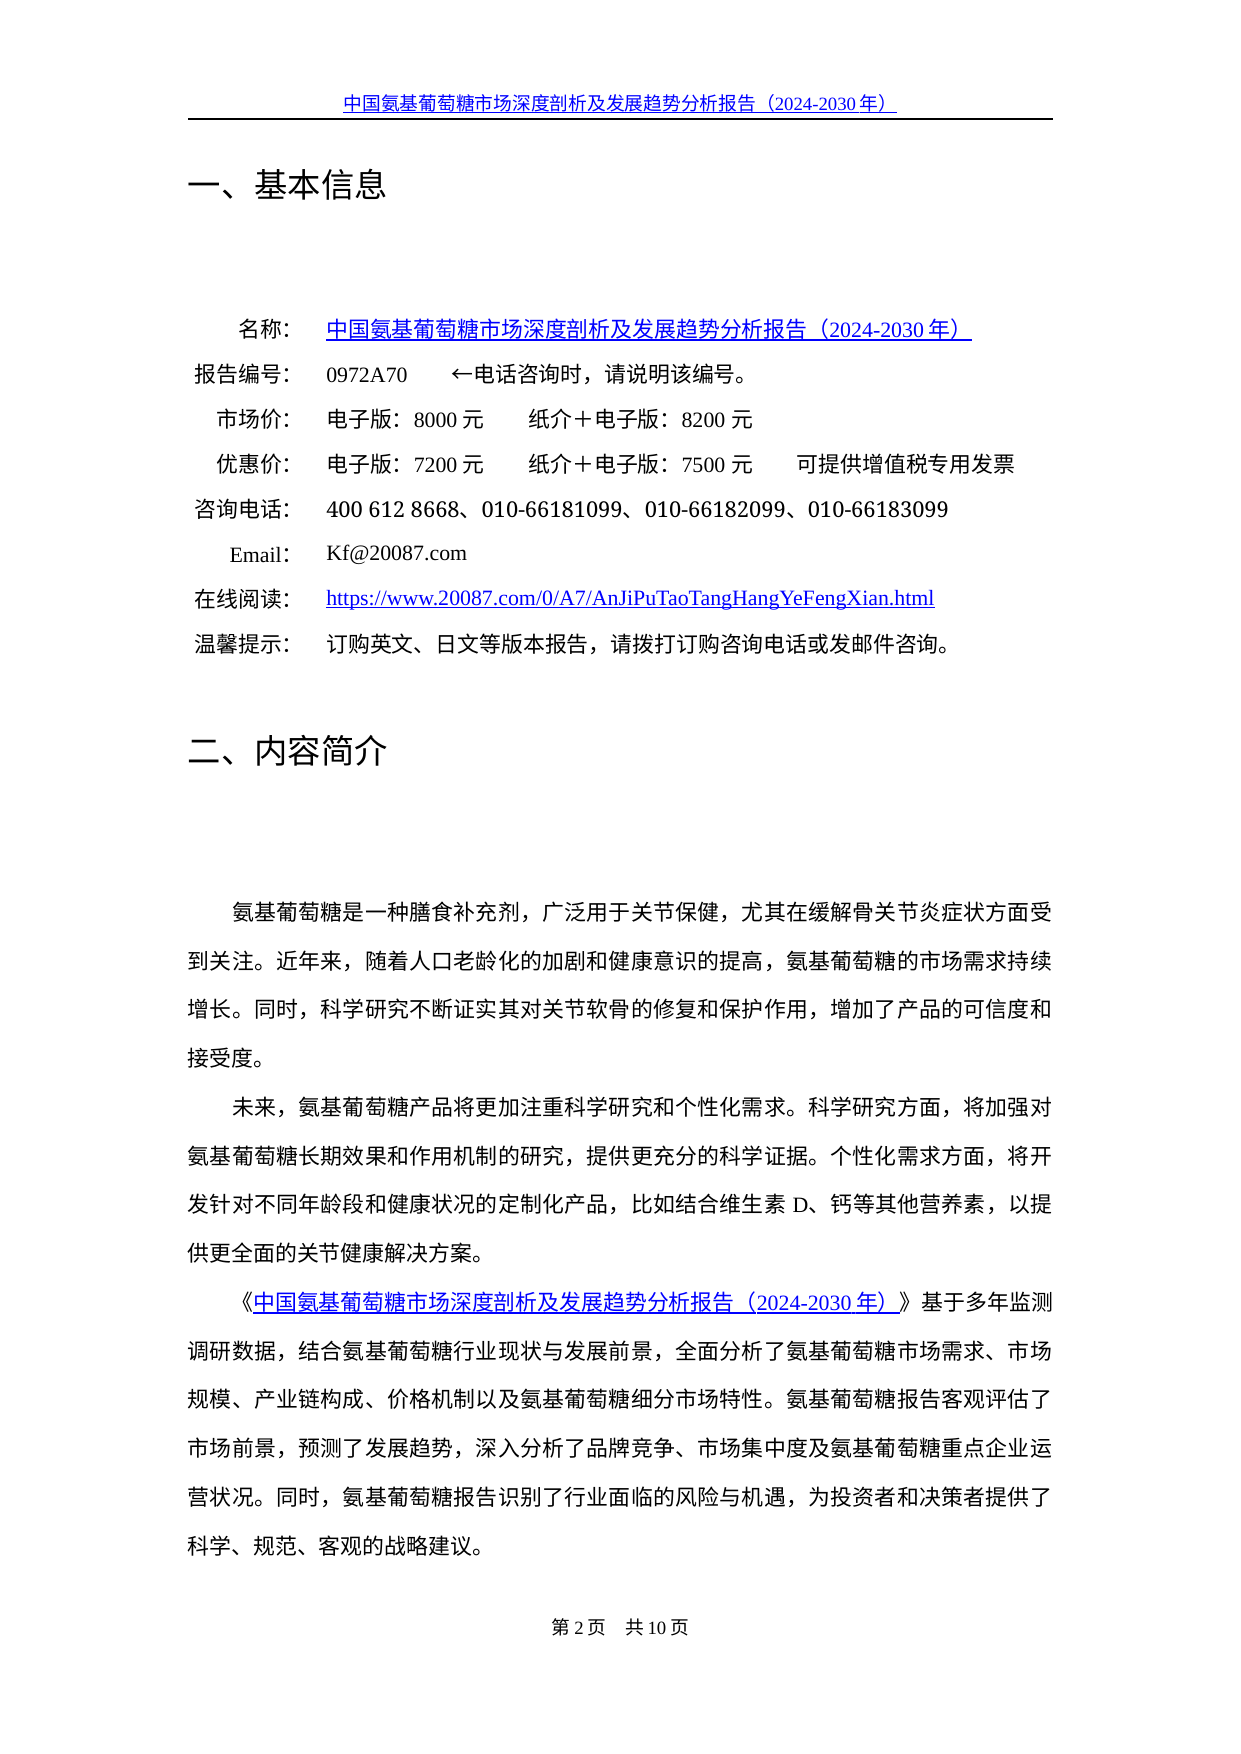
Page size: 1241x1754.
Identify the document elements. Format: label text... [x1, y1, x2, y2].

table_cell 温馨提示： [167, 627, 315, 672]
table_cell Email： [167, 537, 315, 582]
table_cell 400 612 8668、010-66181099、010-66182099、010-66183099 [315, 492, 1073, 537]
title 一、基本信息 [187, 150, 1053, 215]
table_cell 电子版：7200 元 纸介＋电子版：7500 元 可提供增值税专用发票 [315, 447, 1073, 492]
table_cell 优惠价： [167, 447, 315, 492]
table_cell 市场价： [167, 402, 315, 447]
title 二、内容简介 [187, 717, 1053, 782]
table_cell 订购英文、日文等版本报告，请拨打订购咨询电话或发邮件咨询。 [315, 627, 1073, 672]
table_cell 0972A70 ←电话咨询时，请说明该编号。 [315, 357, 1073, 402]
table_cell 报告编号： [167, 357, 315, 402]
table_cell [315, 582, 1073, 627]
table_cell Kf@20087.com [315, 537, 1073, 582]
table_header 名称： [167, 312, 315, 357]
table_cell 咨询电话： [167, 492, 315, 537]
table_cell 电子版：8000 元 纸介＋电子版：8200 元 [315, 402, 1073, 447]
table_cell 在线阅读： [167, 582, 315, 627]
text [187, 894, 1053, 1561]
table_header 中国氨基葡萄糖市场深度剖析及发展趋势分析报告（2024-2030年） [315, 312, 1073, 357]
